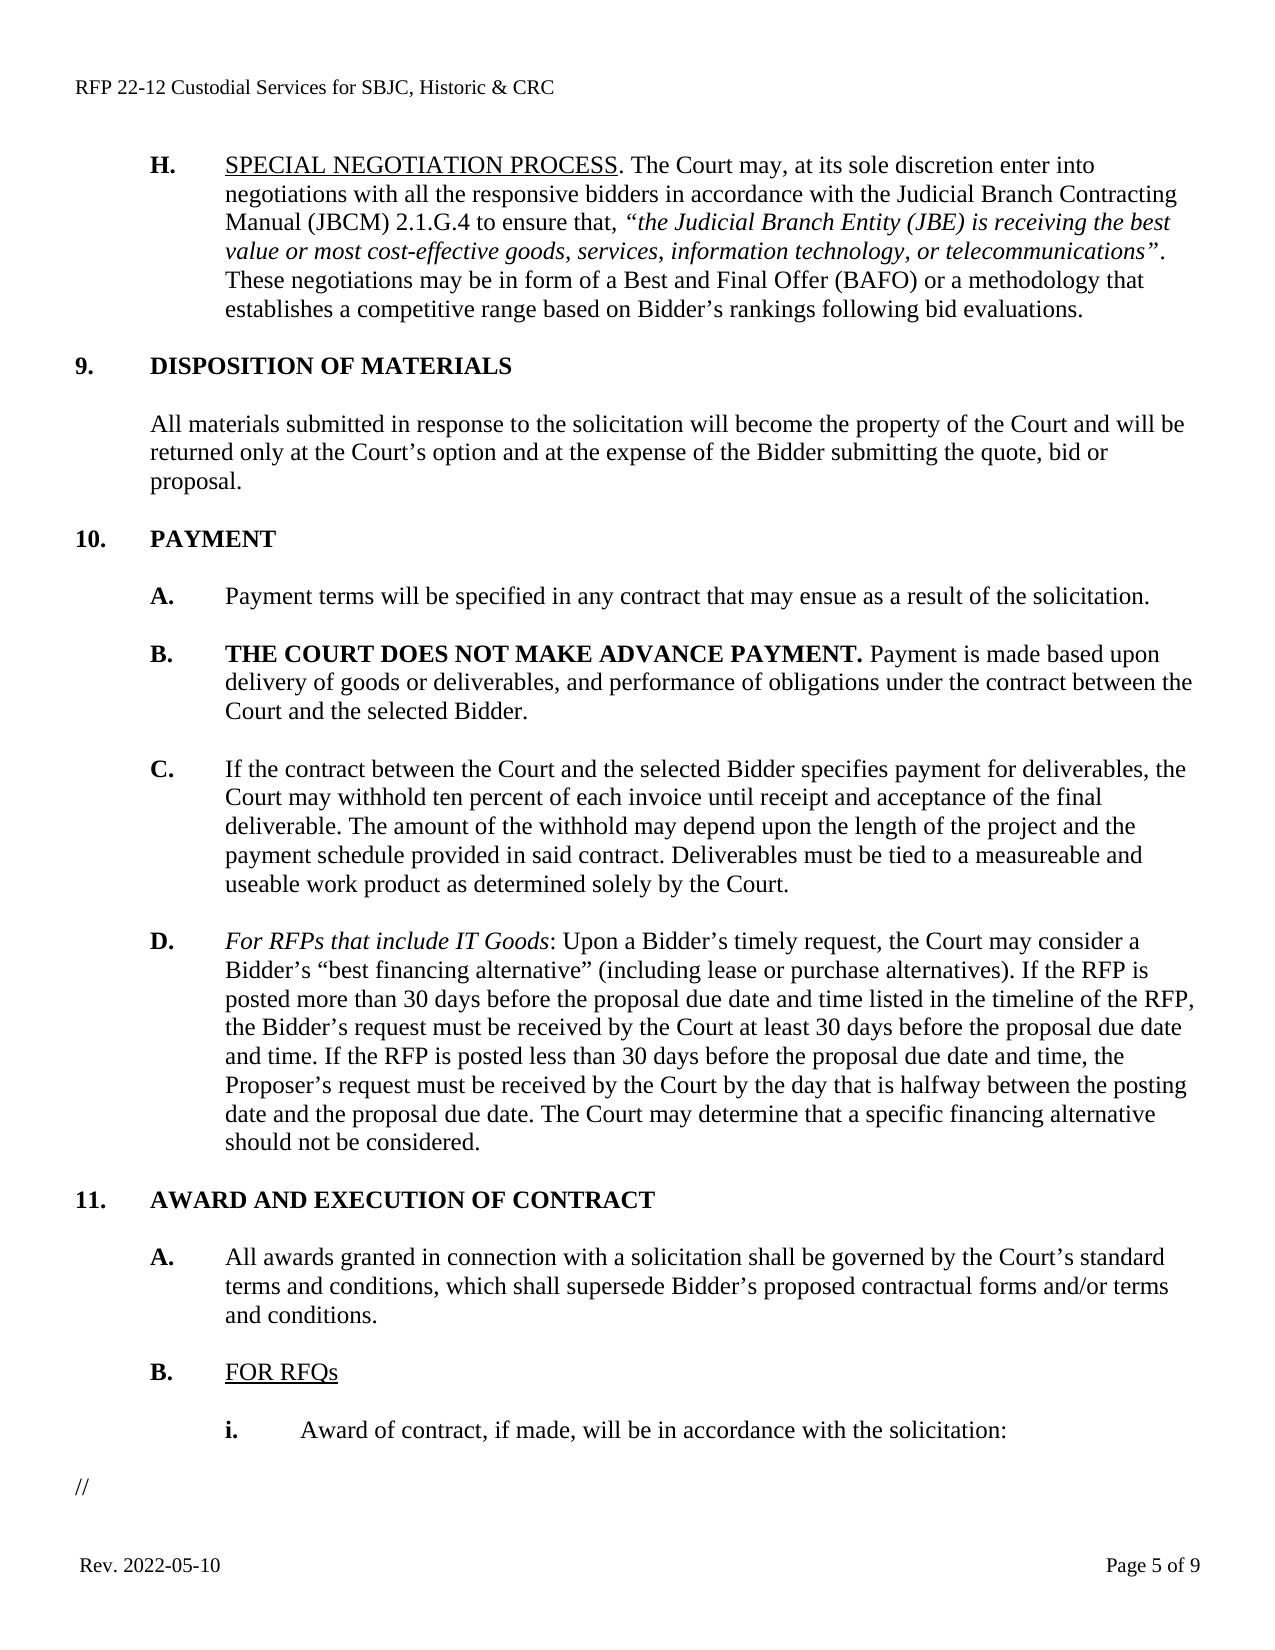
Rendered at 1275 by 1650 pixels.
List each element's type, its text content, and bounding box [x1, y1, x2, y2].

list FOR RFQs [150, 1357, 1200, 1386]
list THE COURT DOES NOT MAKE ADVANCE PAYMENT. Payment is made based upon delivery of goods or deliverables, and performance of obligations under the contract between the Court and the selected Bidder. [150, 639, 1200, 725]
list SPECIAL NEGOTIATION PROCESS. The Court may, at its sole discretion enter into negotiations with all the responsive bidders in accordance with the Judicial Branch Contracting Manual (JBCM) 2.1.G.4 to ensure that, “the Judicial Branch Entity (JBE) is receiving the best value or most cost-effective goods, services, information technology, or telecommunications”. These negotiations may be in form of a Best and Final Offer (BAFO) or a methodology that establishes a competitive range based on Bidder’s rankings following bid evaluations. [150, 150, 1200, 322]
list All materials submitted in response to the solicitation will become the property of the Court and will be returned only at the Court’s option and at the expense of the Bidder submitting the quote, bid or proposal. [150, 409, 1200, 495]
list If the contract between the Court and the selected Bidder specifies payment for deliverables, the Court may withhold ten percent of each invoice until receipt and acceptance of the final deliverable. The amount of the withhold may depend upon the length of the project and the payment schedule provided in said contract. Deliverables must be tied to a measureable and useable work product as determined solely by the Court. [150, 754, 1200, 897]
text PAYMENT [75, 524, 1200, 552]
text AWARD AND EXECUTION OF CONTRACT [75, 1185, 1200, 1214]
list Payment terms will be specified in any contract that may ensue as a result of the solicitation. [150, 581, 1200, 610]
list All awards granted in connection with a solicitation shall be governed by the Court’s standard terms and conditions, which shall supersede Bidder’s proposed contractual forms and/or terms and conditions. [150, 1242, 1200, 1329]
list // [75, 1472, 1200, 1501]
text DISPOSITION OF MATERIALS [75, 351, 1200, 380]
list Award of contract, if made, will be in accordance with the solicitation: [225, 1415, 1200, 1444]
list For RFPs that include IT Goods: Upon a Bidder’s timely request, the Court may consider a Bidder’s “best financing alternative” (including lease or purchase alternatives). If the RFP is posted more than 30 days before the proposal due date and time listed in the timeline of the RFP, the Bidder’s request must be received by the Court at least 30 days before the proposal due date and time. If the RFP is posted less than 30 days before the proposal due date and time, the Proposer’s request must be received by the Court by the day that is halfway between the posting date and the proposal due date. The Court may determine that a specific financing alternative should not be considered. [150, 926, 1200, 1156]
